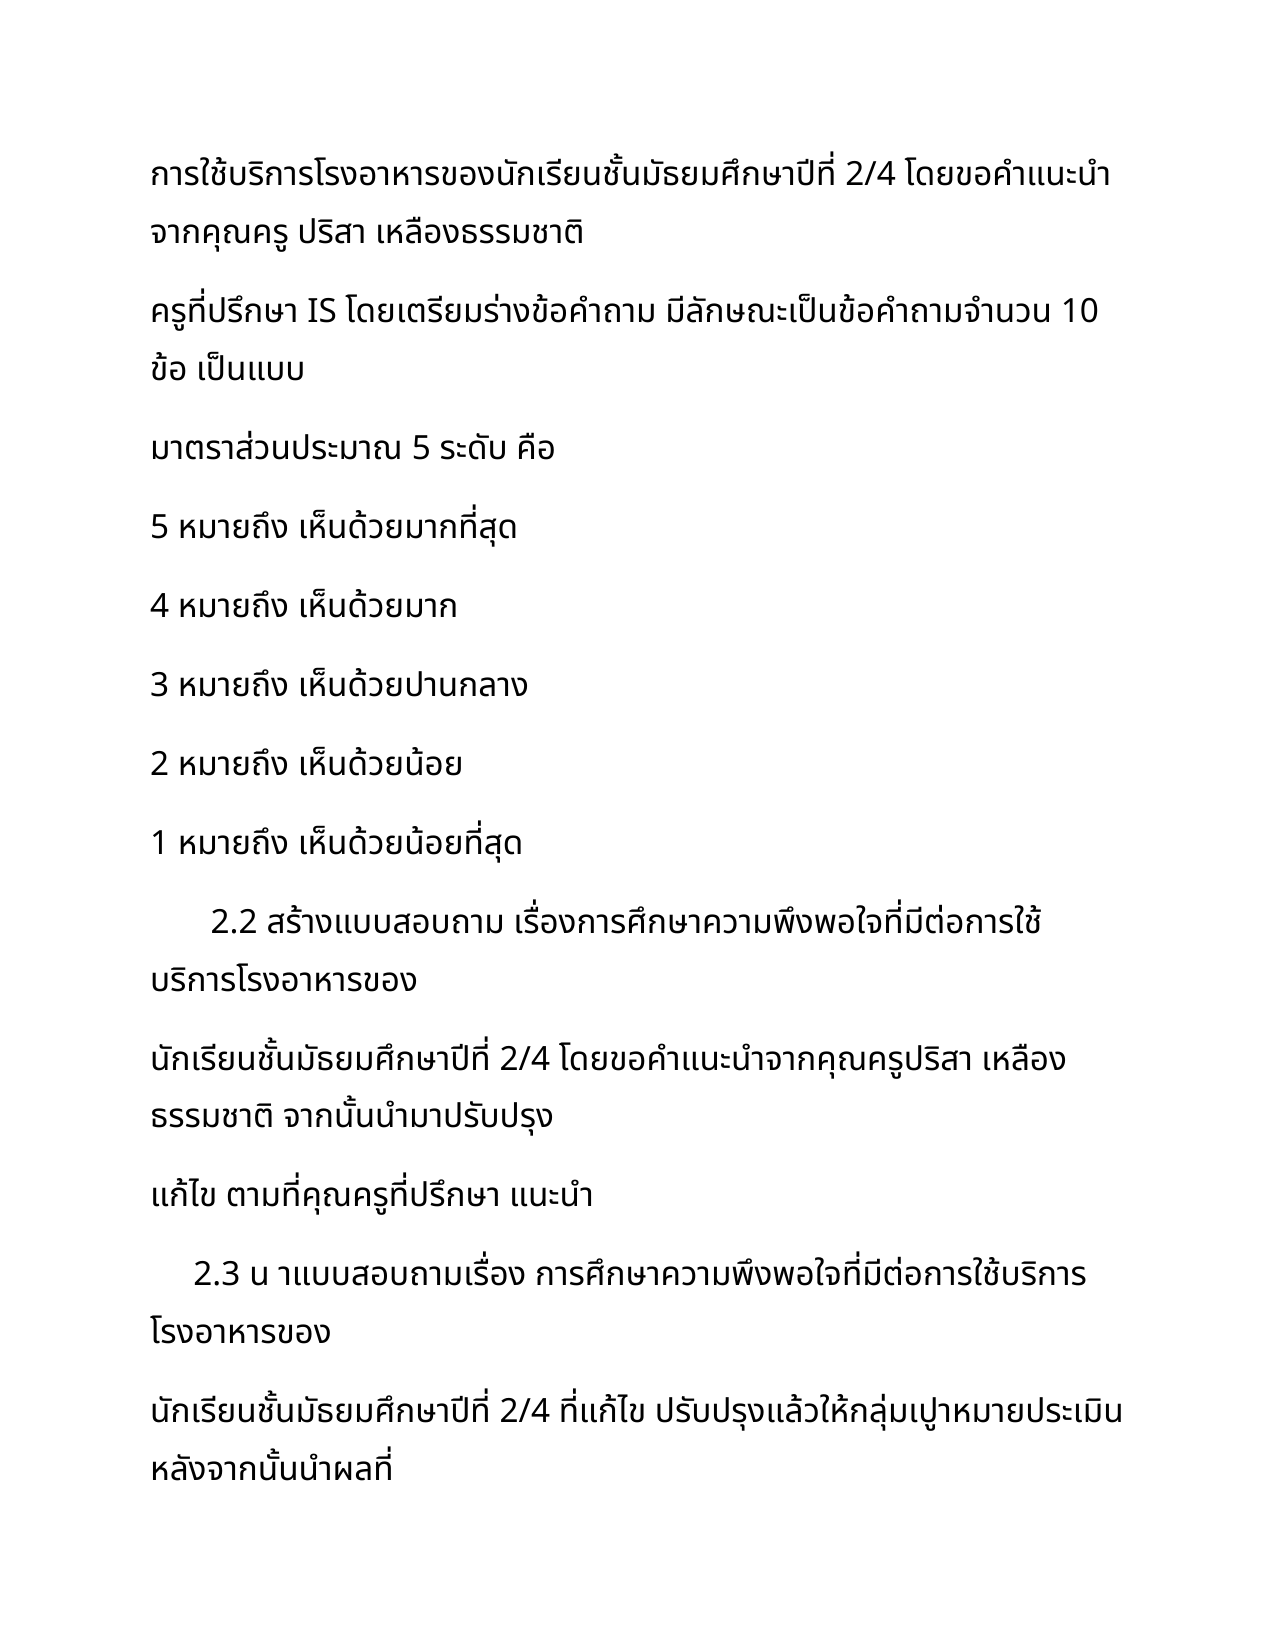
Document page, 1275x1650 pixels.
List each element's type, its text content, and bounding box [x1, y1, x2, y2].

text 3 หมายถึง เห็นด้วยปานกลาง [150, 661, 1125, 711]
text 2.3 น าแบบสอบถามเรื่อง การศึกษาความพึงพอใจที่มีต่อการใช้บริการโรงอาหารของ [150, 1250, 1125, 1358]
text การใช้บริการโรงอาหารของนักเรียนชั้นมัธยมศึกษาปีที่ 2/4 โดยขอคำแนะนำจากคุณครู ปริสา เหลืองธรรมชาติ [150, 150, 1125, 258]
text 2 หมายถึง เห็นด้วยน้อย [150, 739, 1125, 790]
text นักเรียนชั้นมัธยมศึกษาปีที่ 2/4 ที่แก้ไข ปรับปรุงแล้วให้กลุ่มเปูาหมายประเมิน หลังจากนั้นนำผลที่ [150, 1387, 1125, 1495]
text 5 หมายถึง เห็นด้วยมากที่สุด [150, 503, 1125, 553]
text ครูที่ปรึกษา IS โดยเตรียมร่างข้อคำถาม มีลักษณะเป็นข้อคำถามจำนวน 10 ข้อ เป็นแบบ [150, 287, 1125, 395]
text 1 หมายถึง เห็นด้วยน้อยที่สุด [150, 818, 1125, 869]
text 2.2 สร้างแบบสอบถาม เรื่องการศึกษาความพึงพอใจที่มีต่อการใช้บริการโรงอาหารของ [150, 897, 1125, 1006]
text มาตราส่วนประมาณ 5 ระดับ คือ [150, 424, 1125, 474]
text แก้ไข ตามที่คุณครูที่ปรึกษา แนะนำ [150, 1171, 1125, 1222]
text นักเรียนชั้นมัธยมศึกษาปีที่ 2/4 โดยขอคำแนะนำจากคุณครูปริสา เหลืองธรรมชาติ จากนั้นนำมาปรับปรุง [150, 1034, 1125, 1143]
text 4 หมายถึง เห็นด้วยมาก [150, 582, 1125, 632]
